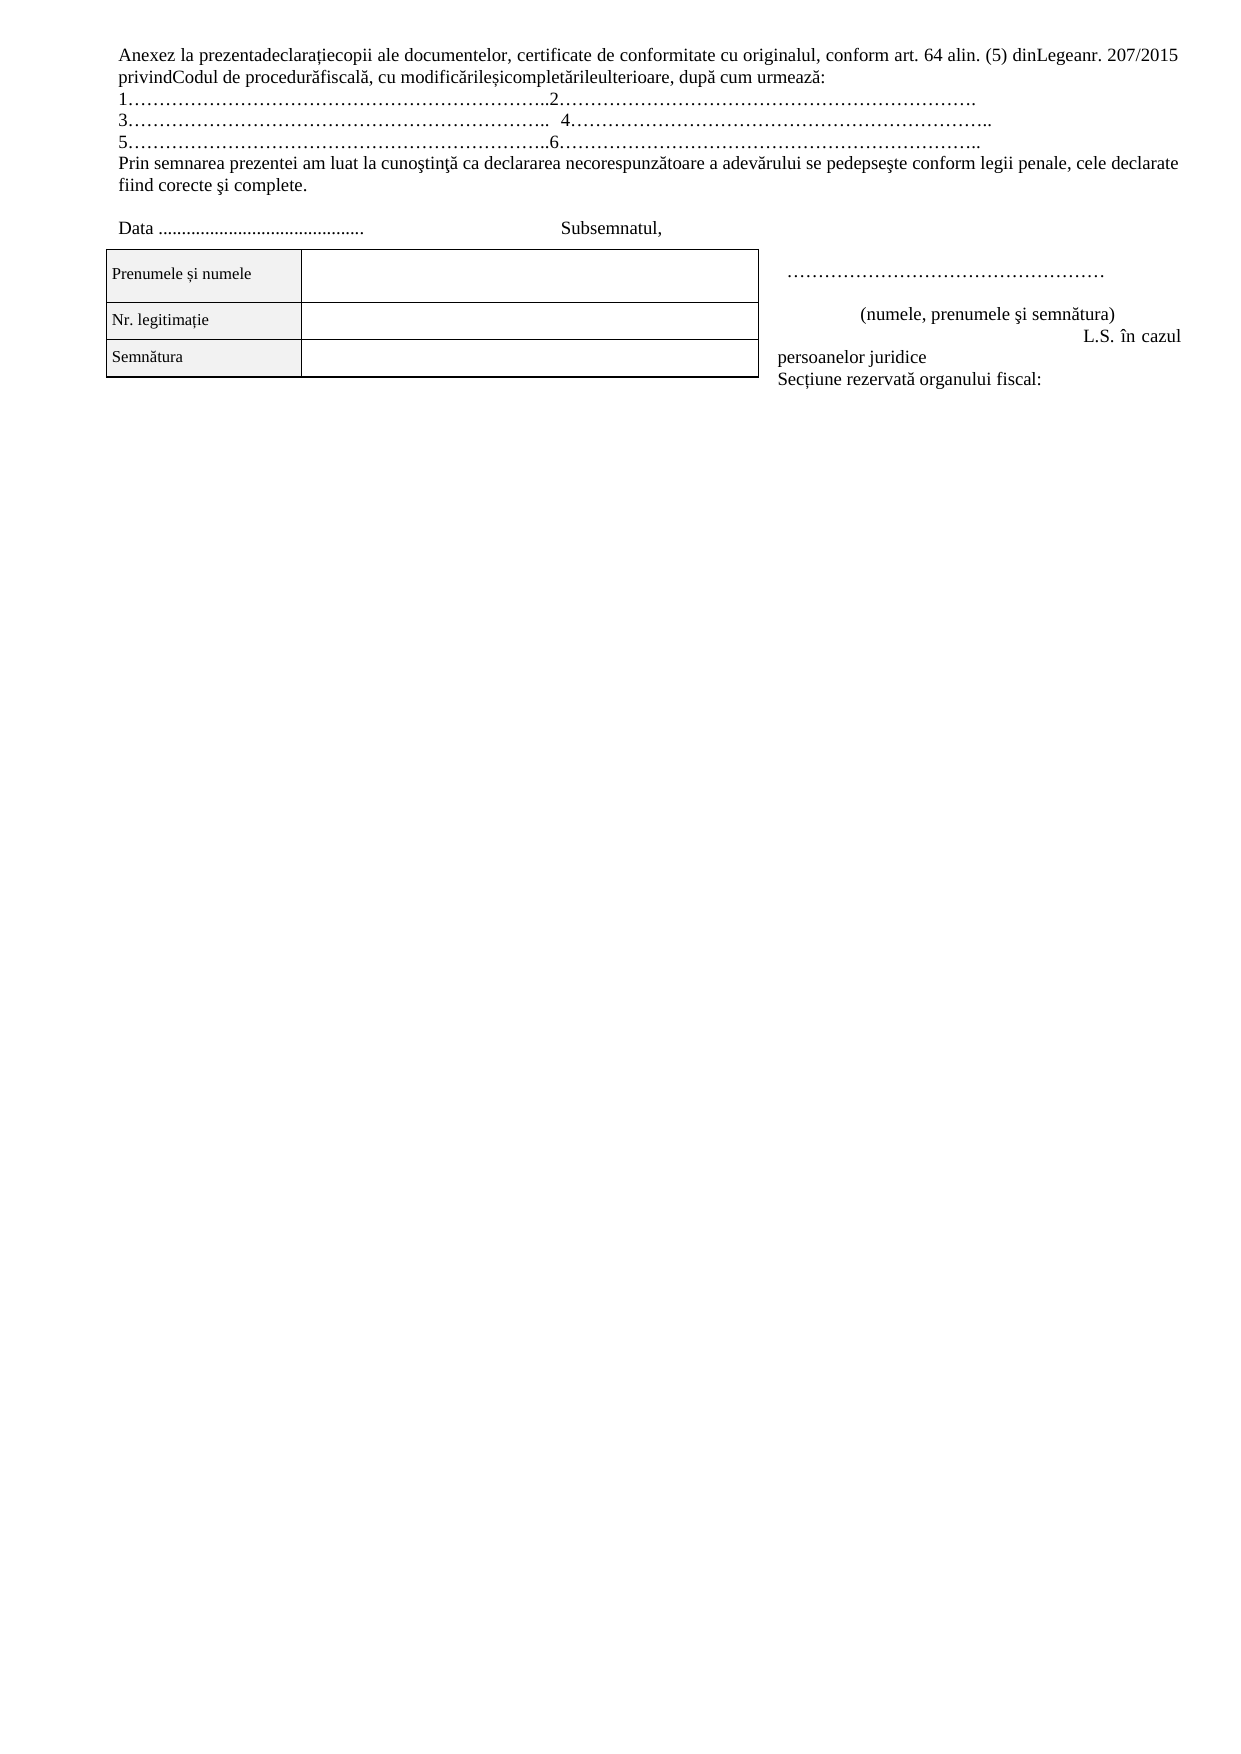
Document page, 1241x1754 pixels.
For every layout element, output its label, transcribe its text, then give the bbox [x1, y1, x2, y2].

table_cell [302, 303, 758, 339]
table_header Prenumele și numele [107, 250, 301, 302]
table_header [302, 250, 758, 302]
table_cell Semnătura [107, 340, 301, 376]
text Anexez la prezentadeclarațiecopii ale documentelor, certificate de conformitate cu originalul, conform art. 64 alin. (5) dinLegeanr. 207/2015 privindCodul de procedurăfiscală, cu modificărileșicompletărileulterioare, după cum urmează: [118, 44, 1181, 87]
table_cell Nr. legitimație [107, 303, 301, 339]
text (numele, prenumele şi semnătura) [759, 282, 1181, 325]
text Data ............................................ Subsemnatul, [118, 217, 1181, 238]
text …………………………………………… [118, 238, 1181, 282]
text L.S. în cazul persoanelor juridice [759, 325, 1181, 368]
text Prin semnarea prezentei am luat la cunoştinţă ca declararea necorespunzătoare a adevărului se pedepseşte conform legii penale, cele declarate fiind corecte şi complete. [118, 152, 1181, 195]
text 1…………………………………………………………..2…………………………………………………………. [118, 87, 1181, 109]
table_cell [302, 340, 758, 376]
text 5…………………………………………………………..6………………………………………………………….. [118, 131, 1181, 152]
text 3………………………………………………………….. 4………………………………………………………….. [118, 109, 1181, 131]
text Secțiune rezervată organului fiscal: [118, 368, 1181, 389]
